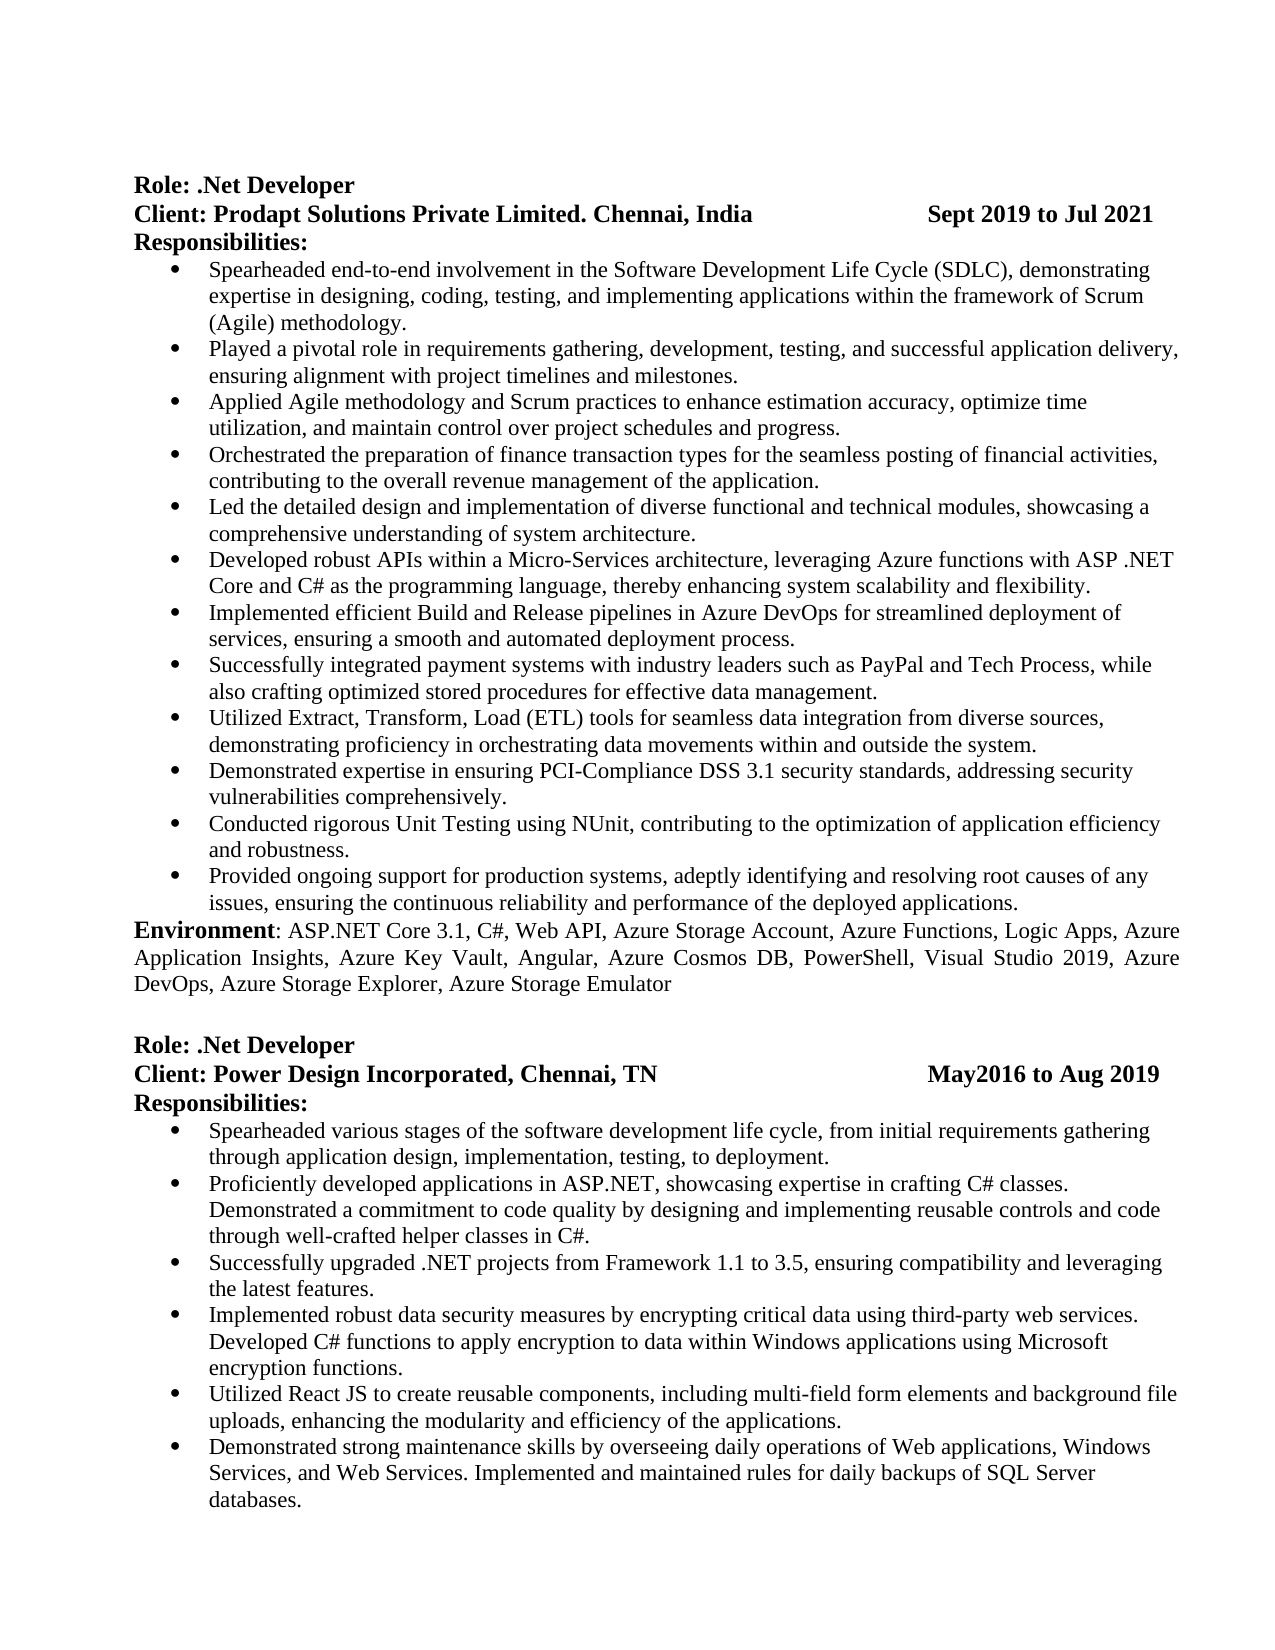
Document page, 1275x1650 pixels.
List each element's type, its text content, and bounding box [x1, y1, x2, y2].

list Utilized React JS to create reusable components, including multi-field form elements and background file uploads, enhancing the modularity and efficiency of the applications. [171, 1380, 1181, 1433]
list Demonstrated strong maintenance skills by overseeing daily operations of Web applications, Windows Services, and Web Services. Implemented and maintained rules for daily backups of SQL Server databases. [171, 1433, 1181, 1512]
text Environment: ASP.NET Core 3.1, C#, Web API, Azure Storage Account, Azure Functions, Logic Apps, Azure Application Insights, Azure Key Vault, Angular, Azure Cosmos DB, PowerShell, Visual Studio 2019, Azure DevOps, Azure Storage Explorer, Azure Storage Emulator [133, 915, 1181, 997]
text Client: Power Design Incorporated, Chennai, TN May2016 to Aug 2019 [133, 1059, 1181, 1088]
list Spearheaded end-to-end involvement in the Software Development Life Cycle (SDLC), demonstrating expertise in designing, coding, testing, and implementing applications within the framework of Scrum (Agile) methodology. [171, 256, 1181, 335]
text Responsibilities: [133, 227, 1181, 256]
list Implemented robust data security measures by encrypting critical data using third-party web services. Developed C# functions to apply encryption to data within Windows applications using Microsoft encryption functions. [171, 1301, 1181, 1380]
list Successfully upgraded .NET projects from Framework 1.1 to 3.5, ensuring compatibility and leveraging the latest features. [171, 1249, 1181, 1301]
list Led the detailed design and implementation of diverse functional and technical modules, showcasing a comprehensive understanding of system architecture. [171, 493, 1181, 546]
list Conducted rigorous Unit Testing using NUnit, contributing to the optimization of application efficiency and robustness. [171, 810, 1181, 862]
list Spearheaded various stages of the software development life cycle, from initial requirements gathering through application design, implementation, testing, to deployment. [171, 1117, 1181, 1169]
text Role: .Net Developer [133, 1031, 1181, 1059]
list Applied Agile methodology and Scrum practices to enhance estimation accuracy, optimize time utilization, and maintain control over project schedules and progress. [171, 388, 1181, 441]
text Responsibilities: [133, 1088, 1181, 1117]
list Developed robust APIs within a Micro-Services architecture, leveraging Azure functions with ASP .NET Core and C# as the programming language, thereby enhancing system scalability and flexibility. [171, 546, 1181, 599]
list Provided ongoing support for production systems, adeptly identifying and resolving root causes of any issues, ensuring the continuous reliability and performance of the deployed applications. [171, 862, 1181, 915]
list Utilized Extract, Transform, Load (ETL) tools for seamless data integration from diverse sources, demonstrating proficiency in orchestrating data movements within and outside the system. [171, 704, 1181, 757]
text Role: .Net Developer [133, 170, 1181, 199]
list Proficiently developed applications in ASP.NET, showcasing expertise in crafting C# classes. Demonstrated a commitment to code quality by designing and implementing reusable controls and code through well-crafted helper classes in C#. [171, 1169, 1181, 1249]
list Demonstrated expertise in ensuring PCI-Compliance DSS 3.1 security standards, addressing security vulnerabilities comprehensively. [171, 757, 1181, 810]
list Played a pivotal role in requirements gathering, development, testing, and successful application delivery, ensuring alignment with project timelines and milestones. [171, 335, 1181, 388]
list Orchestrated the preparation of finance transaction types for the seamless posting of financial activities, contributing to the overall revenue management of the application. [171, 441, 1181, 493]
list Implemented efficient Build and Release pipelines in Azure DevOps for streamlined deployment of services, ensuring a smooth and automated deployment process. [171, 599, 1181, 652]
list Successfully integrated payment systems with industry leaders such as PayPal and Tech Process, while also crafting optimized stored procedures for effective data management. [171, 652, 1181, 704]
text Client: Prodapt Solutions Private Limited. Chennai, India Sept 2019 to Jul 2021 [133, 199, 1181, 227]
